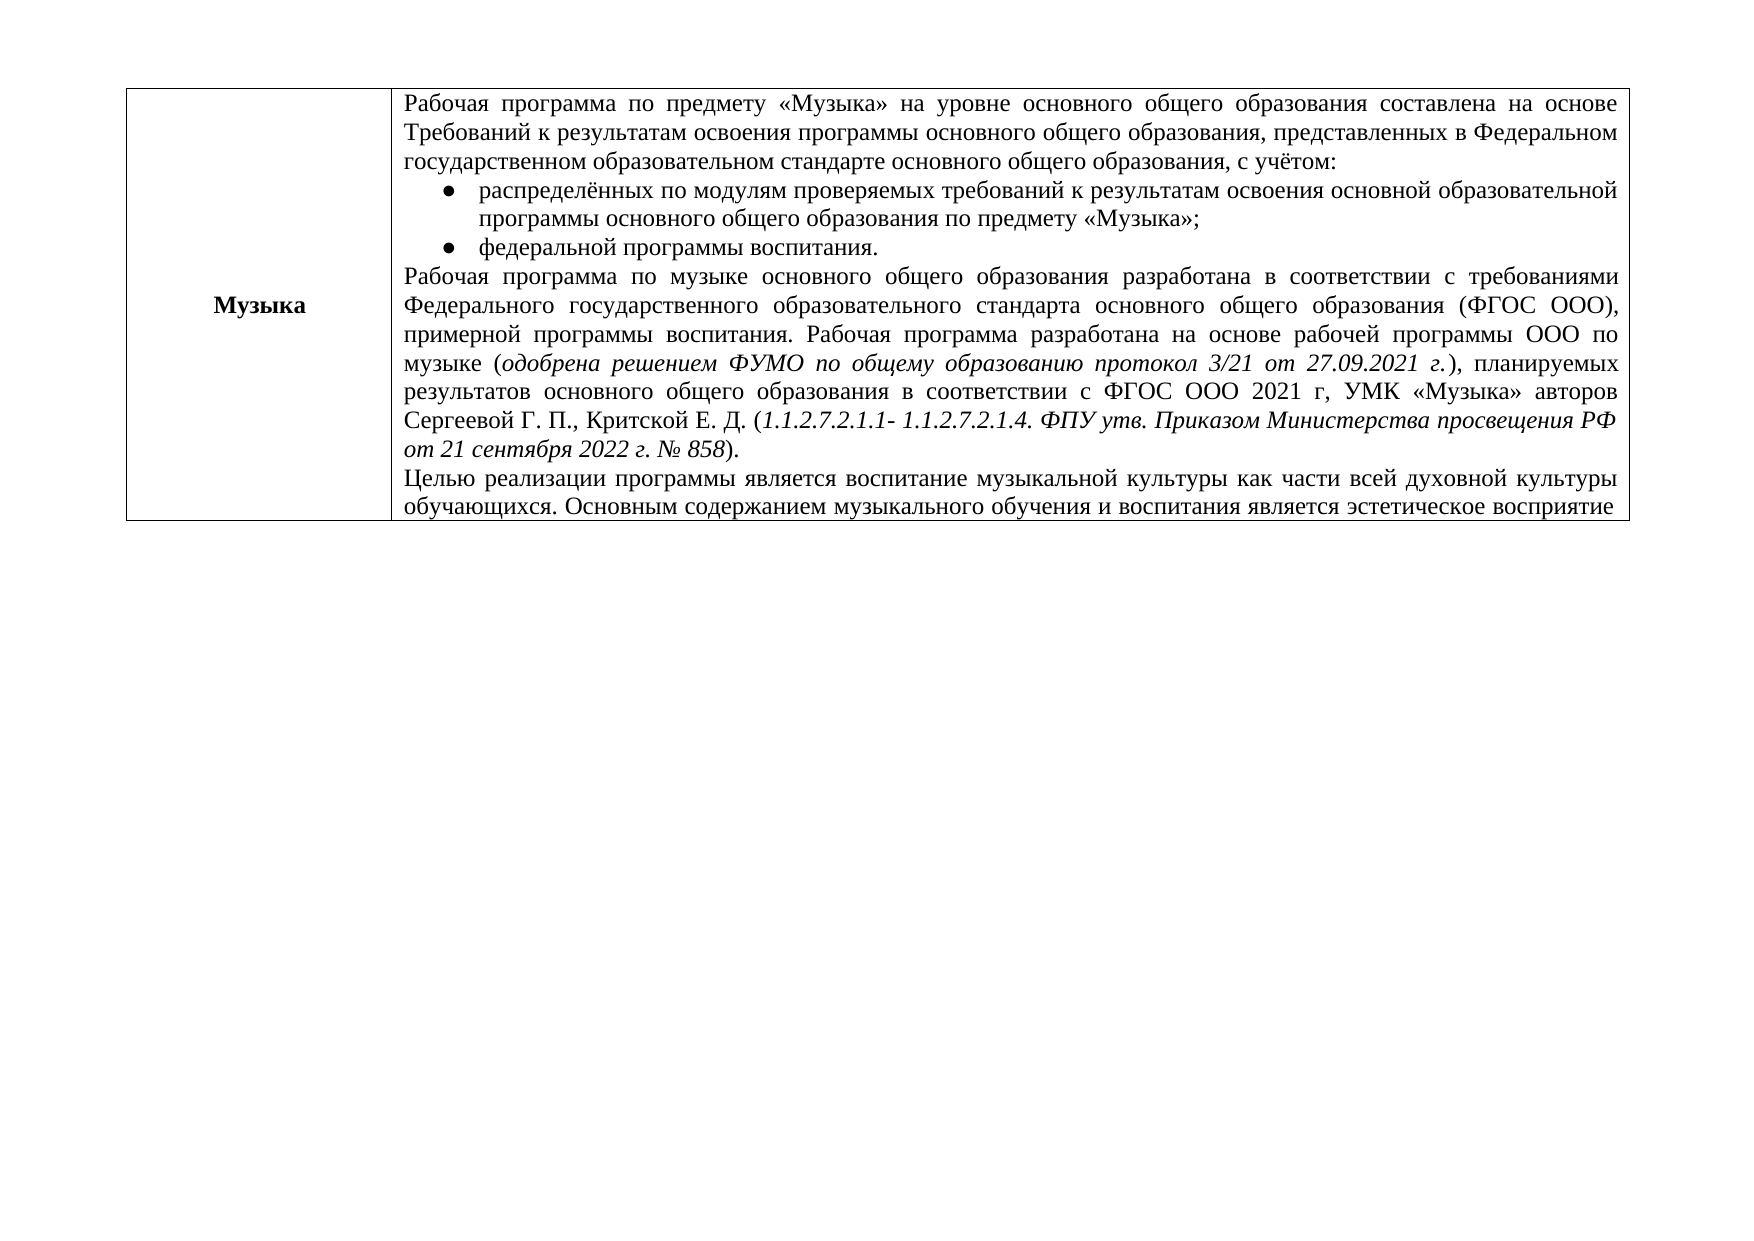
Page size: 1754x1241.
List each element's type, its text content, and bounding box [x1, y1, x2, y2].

table_cell Рабочая программа по предмету «Музыка» на уровне основного общего образования составлена на основе Требований к результатам освоения программы основного общего образования, представленных в Федеральном государственном образовательном стандарте основного общего образования, с учётом: распределённых по модулям проверяемых требований к результатам освоения основной образовательной программы основного общего образования по предмету «Музыка»; федеральной программы воспитания. Рабочая программа по музыке основного общего образования разработана в соответствии с требованиями Федерального государственного образовательного стандарта основного общего образования (ФГОС ООО), примерной программы воспитания. Рабочая программа разработана на основе рабочей программы ООО по музыке (одобрена решением ФУМО по общему образованию протокол 3/21 от 27.09.2021 г.), планируемых результатов основного общего образования в соответствии с ФГОС ООО 2021 г, УМК «Музыка» авторов Сергеевой Г. П., Критской Е. Д. (1.1.2.7.2.1.1- 1.1.2.7.2.1.4. ФПУ утв. Приказом Министерства просвещения РФ от 21 сентября 2022 г. № 858). Целью реализации программы является воспитание музыкальной культуры как части всей духовной культуры обучающихся. Основным содержанием музыкального обучения и воспитания является эстетическое восприятие [392, 89, 1629, 520]
table_cell Музыка [127, 89, 391, 520]
